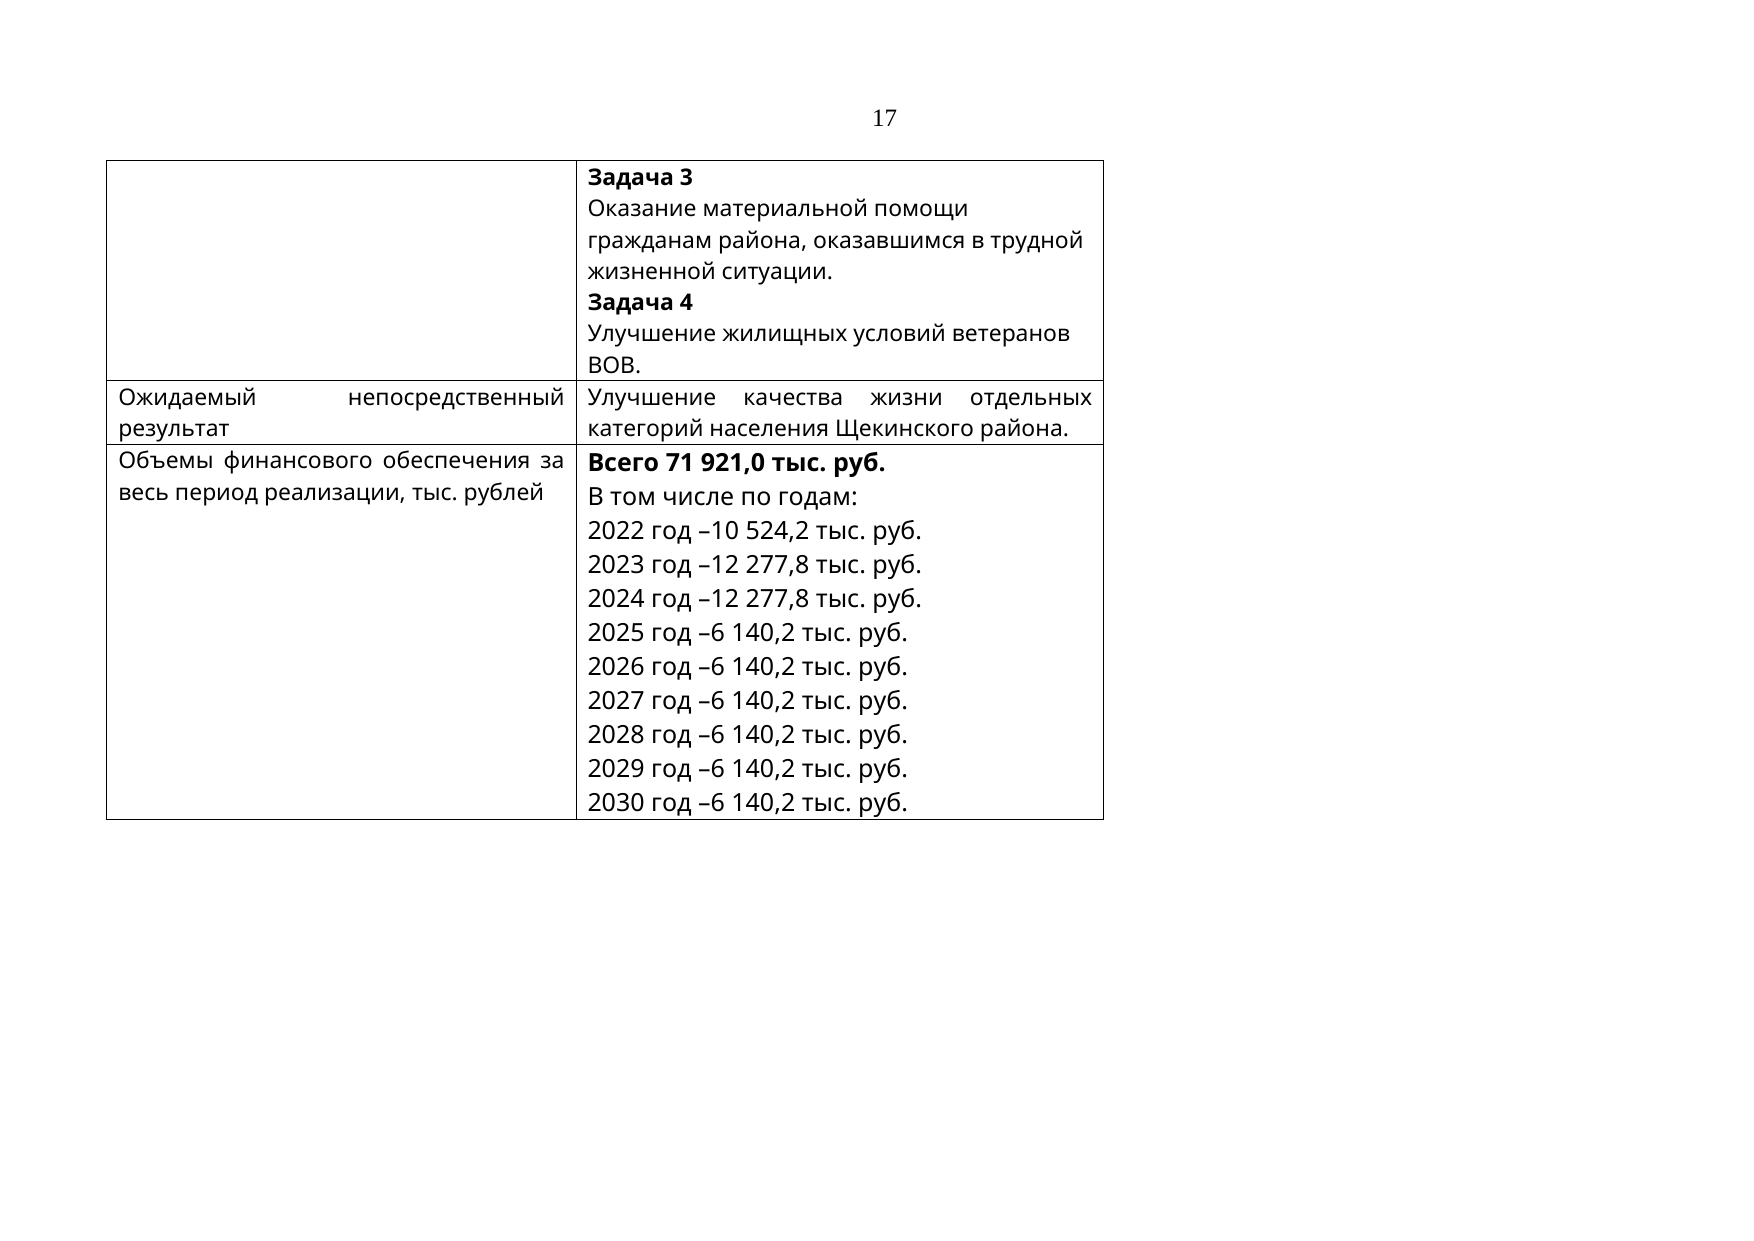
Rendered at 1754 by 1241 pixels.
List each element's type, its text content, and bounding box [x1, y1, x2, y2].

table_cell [577, 161, 1103, 380]
table_cell Ожидаемый непосредственный результат [107, 381, 576, 443]
table_cell Всего 71 921,0 тыс. руб. В том числе по годам: 2022 год –10 524,2 тыс. руб. 2023 год –12 277,8 тыс. руб. 2024 год –12 277,8 тыс. руб. 2025 год –6 140,2 тыс. руб. 2026 год –6 140,2 тыс. руб. 2027 год –6 140,2 тыс. руб. 2028 год –6 140,2 тыс. руб. 2029 год –6 140,2 тыс. руб. 2030 год –6 140,2 тыс. руб. [577, 445, 1103, 819]
table_cell Объемы финансового обеспечения за весь период реализации, тыс. рублей [107, 445, 576, 819]
table_cell Улучшение качества жизни отдельных категорий населения Щекинского района. [577, 381, 1103, 443]
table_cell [107, 161, 576, 380]
